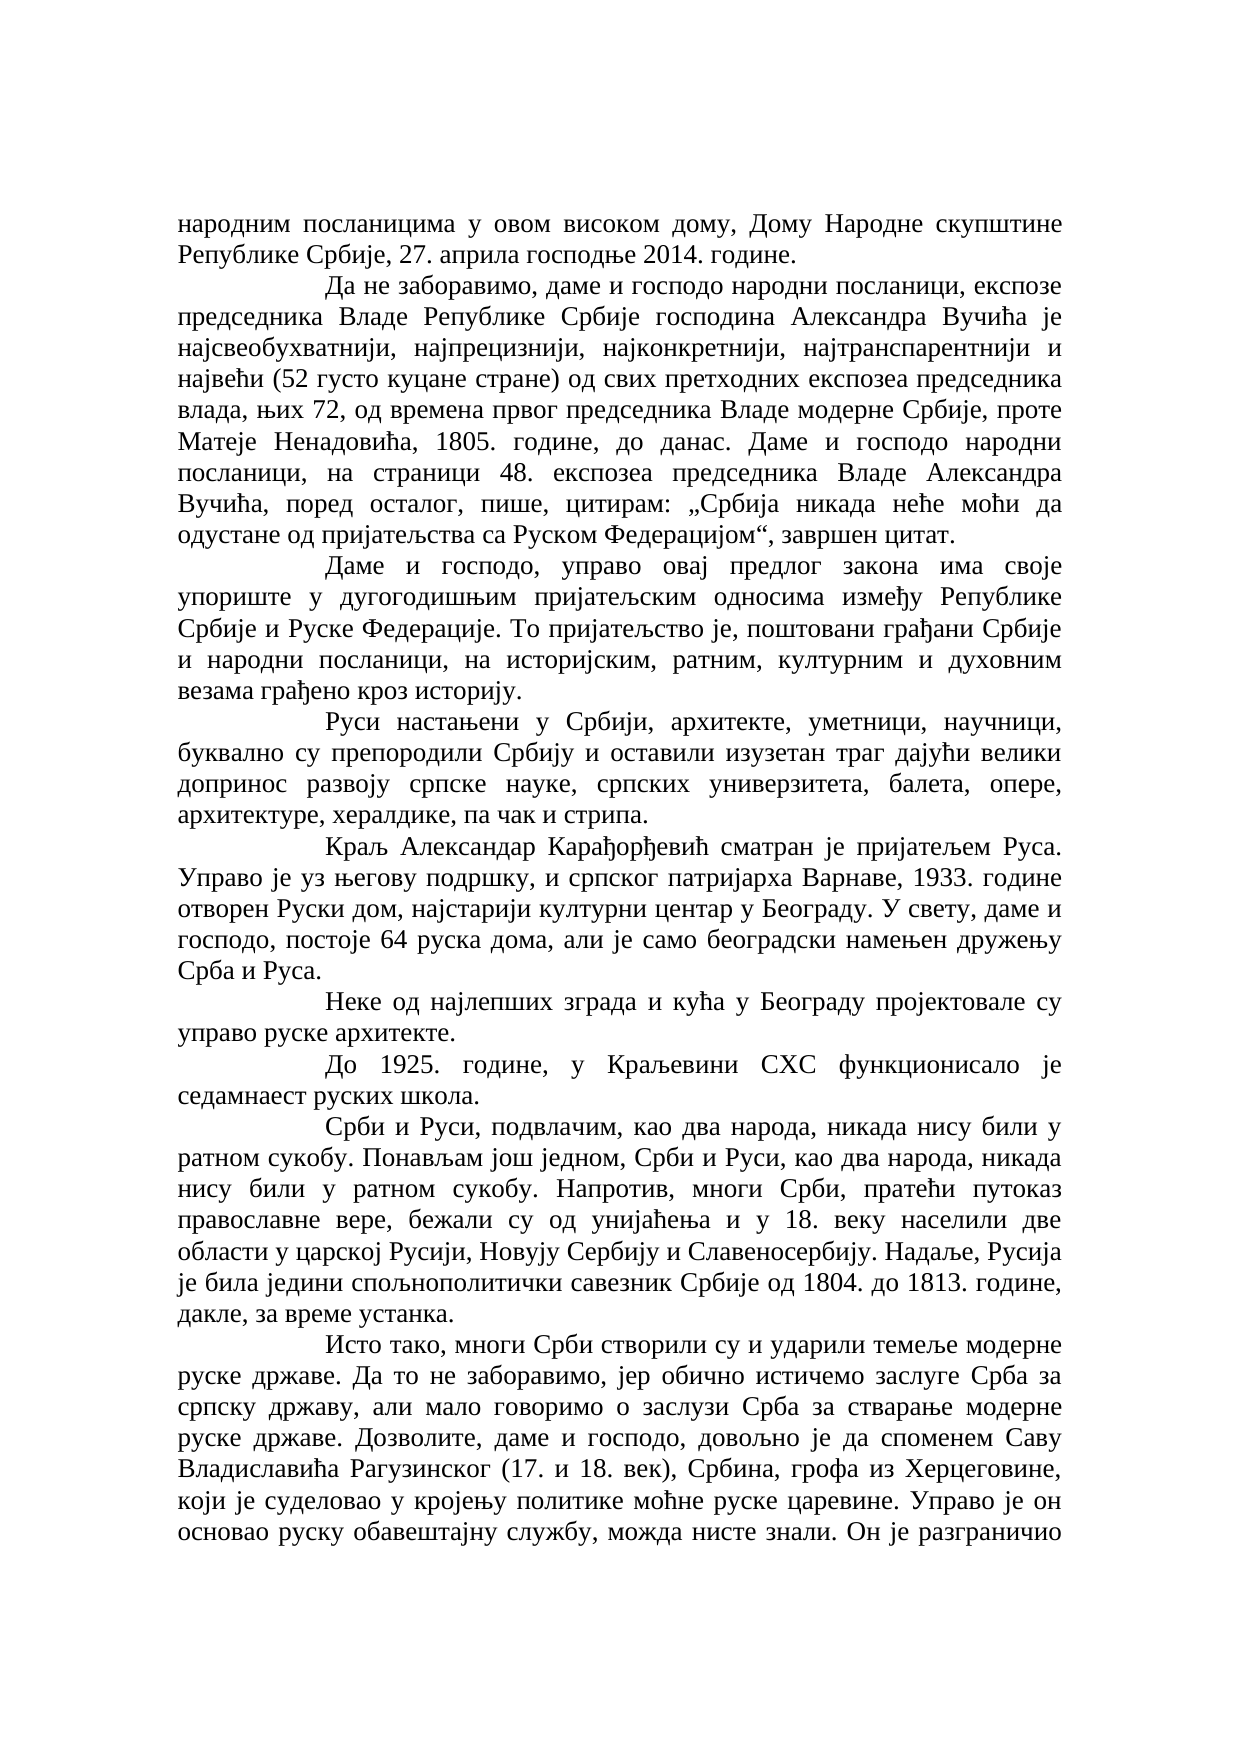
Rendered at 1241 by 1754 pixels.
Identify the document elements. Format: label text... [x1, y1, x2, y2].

text Да не заборавимо, даме и господо народни посланици, експозе председника Владе Републике Србије господина Александра Вучића је најсвеобухватнији, најпрецизнији, најконкретнији, најтранспарентнији и највећи (52 густо куцане стране) од свих претходних експозеа председника влада, њих 72, од времена првог председника Владе модерне Србије, проте Матеје Ненадовића, 1805. године, до данас. Даме и господо народни посланици, на страници 48. експозеа председника Владе Александра Вучића, поред осталог, пише, цитирам: „Србија никада неће моћи да одустане од пријатељства са Руском Федерацијом“, завршен цитат. [177, 269, 1063, 549]
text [177, 207, 1063, 269]
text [177, 1328, 1063, 1546]
text Краљ Александар Карађорђевић сматран је пријатељем Руса. Управо је уз његову подршку, и српског патријарха Варнаве, 1933. године отворен Руски дом, најстарији културни центар у Београду. У свету, даме и господо, постоје 64 руска дома, али је само београдски намењен дружењу Срба и Руса. [177, 830, 1063, 985]
text Руси настањени у Србији, архитекте, уметници, научници, буквално су препородили Србију и оставили изузетан траг дајући велики допринос развоју српске науке, српских универзитета, балета, опере, архитектуре, хералдике, па чак и стрипа. [177, 705, 1063, 830]
text Срби и Руси, подвлачим, као два народа, никада нису били у ратном сукобу. Понављам још једном, Срби и Руси, као два народа, никада нису били у ратном сукобу. Напротив, многи Срби, пратећи путоказ православне вере, бежали су од унијаћења и у 18. веку населили две области у царској Русији, Новују Сербију и Славеносербију. Надаље, Русија је била једини спољнополитички савезник Србије од 1804. до 1813. године, дакле, за време устанка. [177, 1110, 1063, 1328]
text Даме и господо, управо овај предлог закона има своје упориште у дугогодишњим пријатељским односима између Републике Србије и Руске Федерације. То пријатељство је, поштовани грађани Србије и народни посланици, на историјским, ратним, културним и духовним везама грађено кроз историју. [177, 549, 1063, 705]
text Неке од најлепших зграда и кућа у Београду пројектовале су управо руске архитекте. [177, 985, 1063, 1048]
text До 1925. године, у Краљевини СХС функционисало је седамнаест руских школа. [177, 1048, 1063, 1110]
